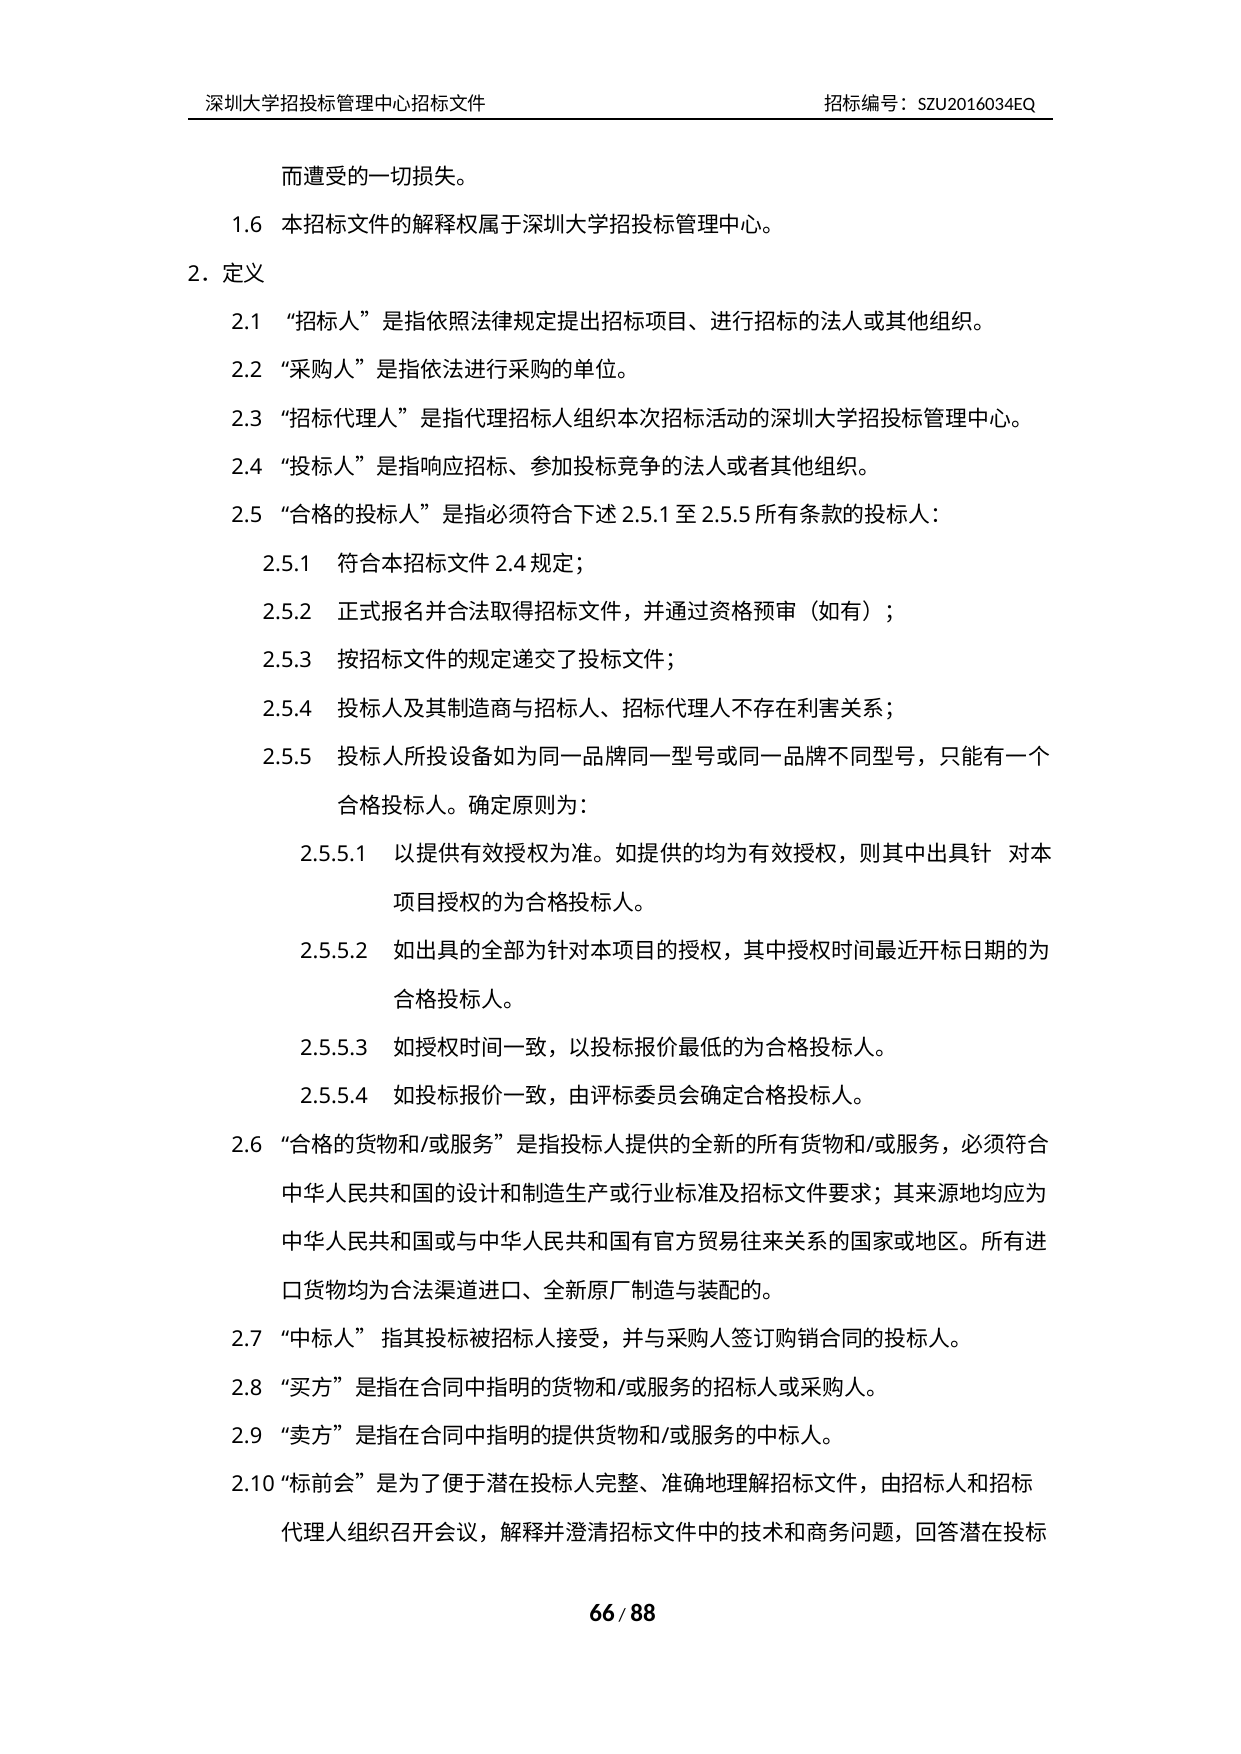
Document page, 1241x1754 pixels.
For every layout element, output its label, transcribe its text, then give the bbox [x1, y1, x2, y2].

list “招标代理人”是指代理招标人组织本次招标活动的深圳大学招投标管理中心。 [231, 400, 1053, 433]
list 符合本招标文件2.4规定； [262, 545, 1053, 578]
list “卖方”是指在合同中指明的提供货物和/或服务的中标人。 [231, 1418, 1053, 1450]
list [231, 1466, 1053, 1547]
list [231, 158, 1053, 191]
list 投标人及其制造商与招标人、招标代理人不存在利害关系； [262, 690, 1053, 723]
list “买方”是指在合同中指明的货物和/或服务的招标人或采购人。 [231, 1369, 1053, 1402]
list 按招标文件的规定递交了投标文件； [262, 642, 1053, 674]
list “合格的投标人”是指必须符合下述2.5.1至2.5.5所有条款的投标人： [231, 497, 1053, 529]
text 2．定义 [187, 255, 1053, 288]
list “招标人”是指依照法律规定提出招标项目、进行招标的法人或其他组织。 [231, 303, 1053, 336]
list 以提供有效授权为准。如提供的均为有效授权，则其中出具针 对本项目授权的为合格投标人。 [300, 836, 1053, 917]
list 投标人所投设备如为同一品牌同一型号或同一品牌不同型号，只能有一个合格投标人。确定原则为： [262, 738, 1053, 820]
list “中标人” 指其投标被招标人接受，并与采购人签订购销合同的投标人。 [231, 1321, 1053, 1353]
list 如授权时间一致，以投标报价最低的为合格投标人。 [300, 1030, 1053, 1062]
list 正式报名并合法取得招标文件，并通过资格预审（如有）； [262, 593, 1053, 626]
list 本招标文件的解释权属于深圳大学招投标管理中心。 [231, 207, 1053, 239]
list 如投标报价一致，由评标委员会确定合格投标人。 [300, 1078, 1053, 1111]
list “采购人”是指依法进行采购的单位。 [231, 352, 1053, 384]
list “投标人”是指响应招标、参加投标竞争的法人或者其他组织。 [231, 448, 1053, 481]
list “合格的货物和/或服务”是指投标人提供的全新的所有货物和/或服务，必须符合中华人民共和国的设计和制造生产或行业标准及招标文件要求；其来源地均应为中华人民共和国或与中华人民共和国有官方贸易往来关系的国家或地区。所有进口货物均为合法渠道进口、全新原厂制造与装配的。 [231, 1126, 1053, 1305]
list 如出具的全部为针对本项目的授权，其中授权时间最近开标日期的为合格投标人。 [300, 933, 1053, 1014]
